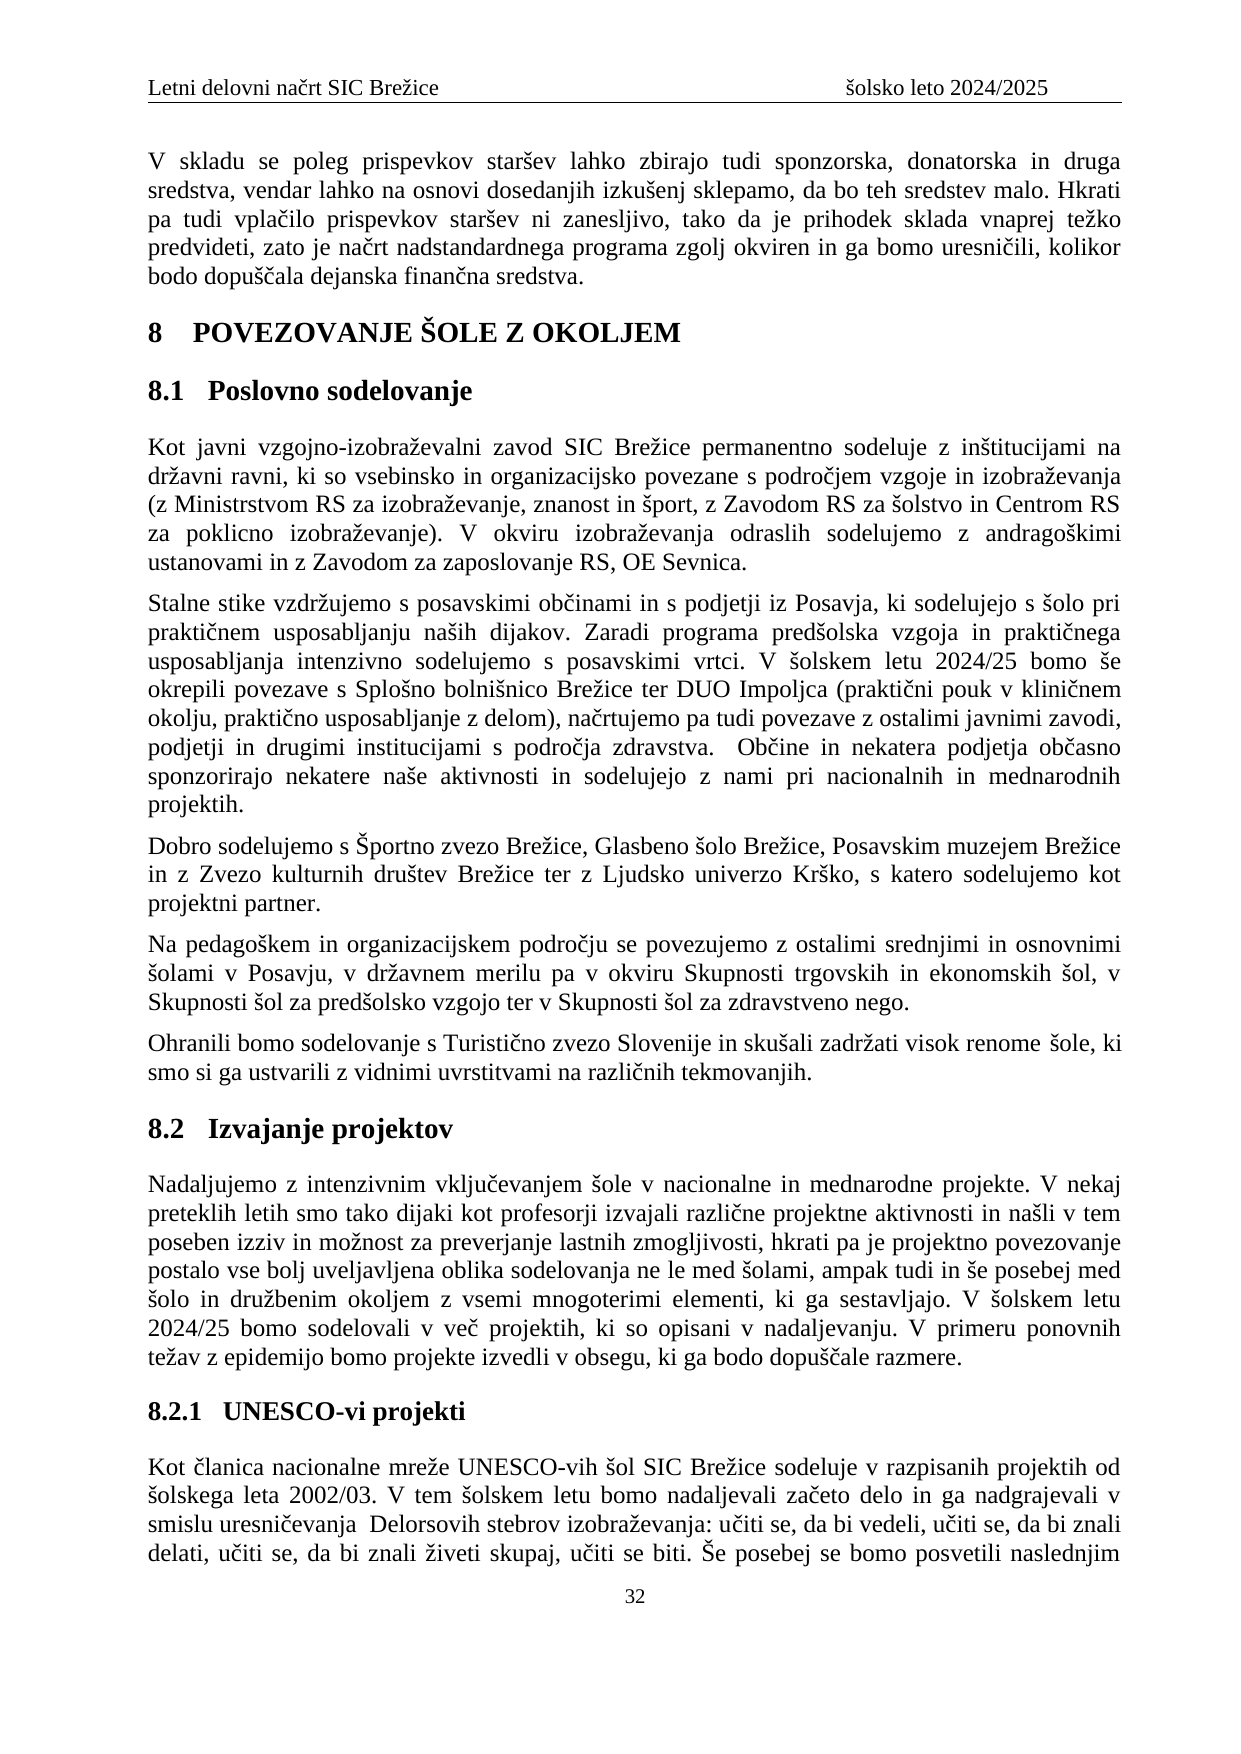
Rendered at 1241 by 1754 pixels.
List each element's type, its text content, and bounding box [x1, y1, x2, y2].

subtitle POVEZOVANJE ŠOLE Z OKOLJEM [148, 315, 1122, 348]
text Kot javni vzgojno-izobraževalni zavod SIC Brežice permanentno sodeluje z inštitucijami na državni ravni, ki so vsebinsko in organizacijsko povezane s področjem vzgoje in izobraževanja (z Ministrstvom RS za izobraževanje, znanost in šport, z Zavodom RS za šolstvo in Centrom RS za poklicno izobraževanje). V okviru izobraževanja odraslih sodelujemo z andragoškimi ustanovami in z Zavodom za zaposlovanje RS, OE Sevnica. [148, 432, 1122, 576]
text Ohranili bomo sodelovanje s Turistično zvezo Slovenije in skušali zadržati visok renome šole, ki smo si ga ustvarili z vidnimi uvrstitvami na različnih tekmovanjih. [148, 1028, 1122, 1086]
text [148, 1452, 1122, 1567]
subtitle UNESCO-vi projekti [148, 1396, 1122, 1427]
text Stalne stike vzdržujemo s posavskimi občinami in s podjetji iz Posavja, ki sodelujejo s šolo pri praktičnem usposabljanju naših dijakov. Zaradi programa predšolska vzgoja in praktičnega usposabljanja intenzivno sodelujemo s posavskimi vrtci. V šolskem letu 2024/25 bomo še okrepili povezave s Splošno bolnišnico Brežice ter DUO Impoljca (praktični pouk v kliničnem okolju, praktično usposabljanje z delom), načrtujemo pa tudi povezave z ostalimi javnimi zavodi, podjetji in drugimi institucijami s področja zdravstva. Občine in nekatera podjetja občasno sponzorirajo nekatere naše aktivnosti in sodelujejo z nami pri nacionalnih in mednarodnih projektih. [148, 588, 1122, 818]
text Na pedagoškem in organizacijskem področju se povezujemo z ostalimi srednjimi in osnovnimi šolami v Posavju, v državnem merilu pa v okviru Skupnosti trgovskih in ekonomskih šol, v Skupnosti šol za predšolsko vzgojo ter v Skupnosti šol za zdravstveno nego. [148, 929, 1122, 1016]
text V skladu se poleg prispevkov staršev lahko zbirajo tudi sponzorska, donatorska in druga sredstva, vendar lahko na osnovi dosedanjih izkušenj sklepamo, da bo teh sredstev malo. Hkrati pa tudi vplačilo prispevkov staršev ni zanesljivo, tako da je prihodek sklada vnaprej težko predvideti, zato je načrt nadstandardnega programa zgolj okviren in ga bomo uresničili, kolikor bodo dopuščala dejanska finančna sredstva. [148, 146, 1122, 290]
subtitle Izvajanje projektov [148, 1111, 1122, 1144]
text Dobro sodelujemo s Športno zvezo Brežice, Glasbeno šolo Brežice, Posavskim muzejem Brežice in z Zvezo kulturnih društev Brežice ter z Ljudsko univerzo Krško, s katero sodelujemo kot projektni partner. [148, 831, 1122, 917]
text Nadaljujemo z intenzivnim vključevanjem šole v nacionalne in mednarodne projekte. V nekaj preteklih letih smo tako dijaki kot profesorji izvajali različne projektne aktivnosti in našli v tem poseben izziv in možnost za preverjanje lastnih zmogljivosti, hkrati pa je projektno povezovanje postalo vse bolj uveljavljena oblika sodelovanja ne le med šolami, ampak tudi in še posebej med šolo in družbenim okoljem z vsemi mnogoterimi elementi, ki ga sestavljajo. V šolskem letu 2024/25 bomo sodelovali v več projektih, ki so opisani v nadaljevanju. V primeru ponovnih težav z epidemijo bomo projekte izvedli v obsegu, ki ga bodo dopuščale razmere. [148, 1169, 1122, 1371]
subtitle Poslovno sodelovanje [148, 373, 1122, 407]
